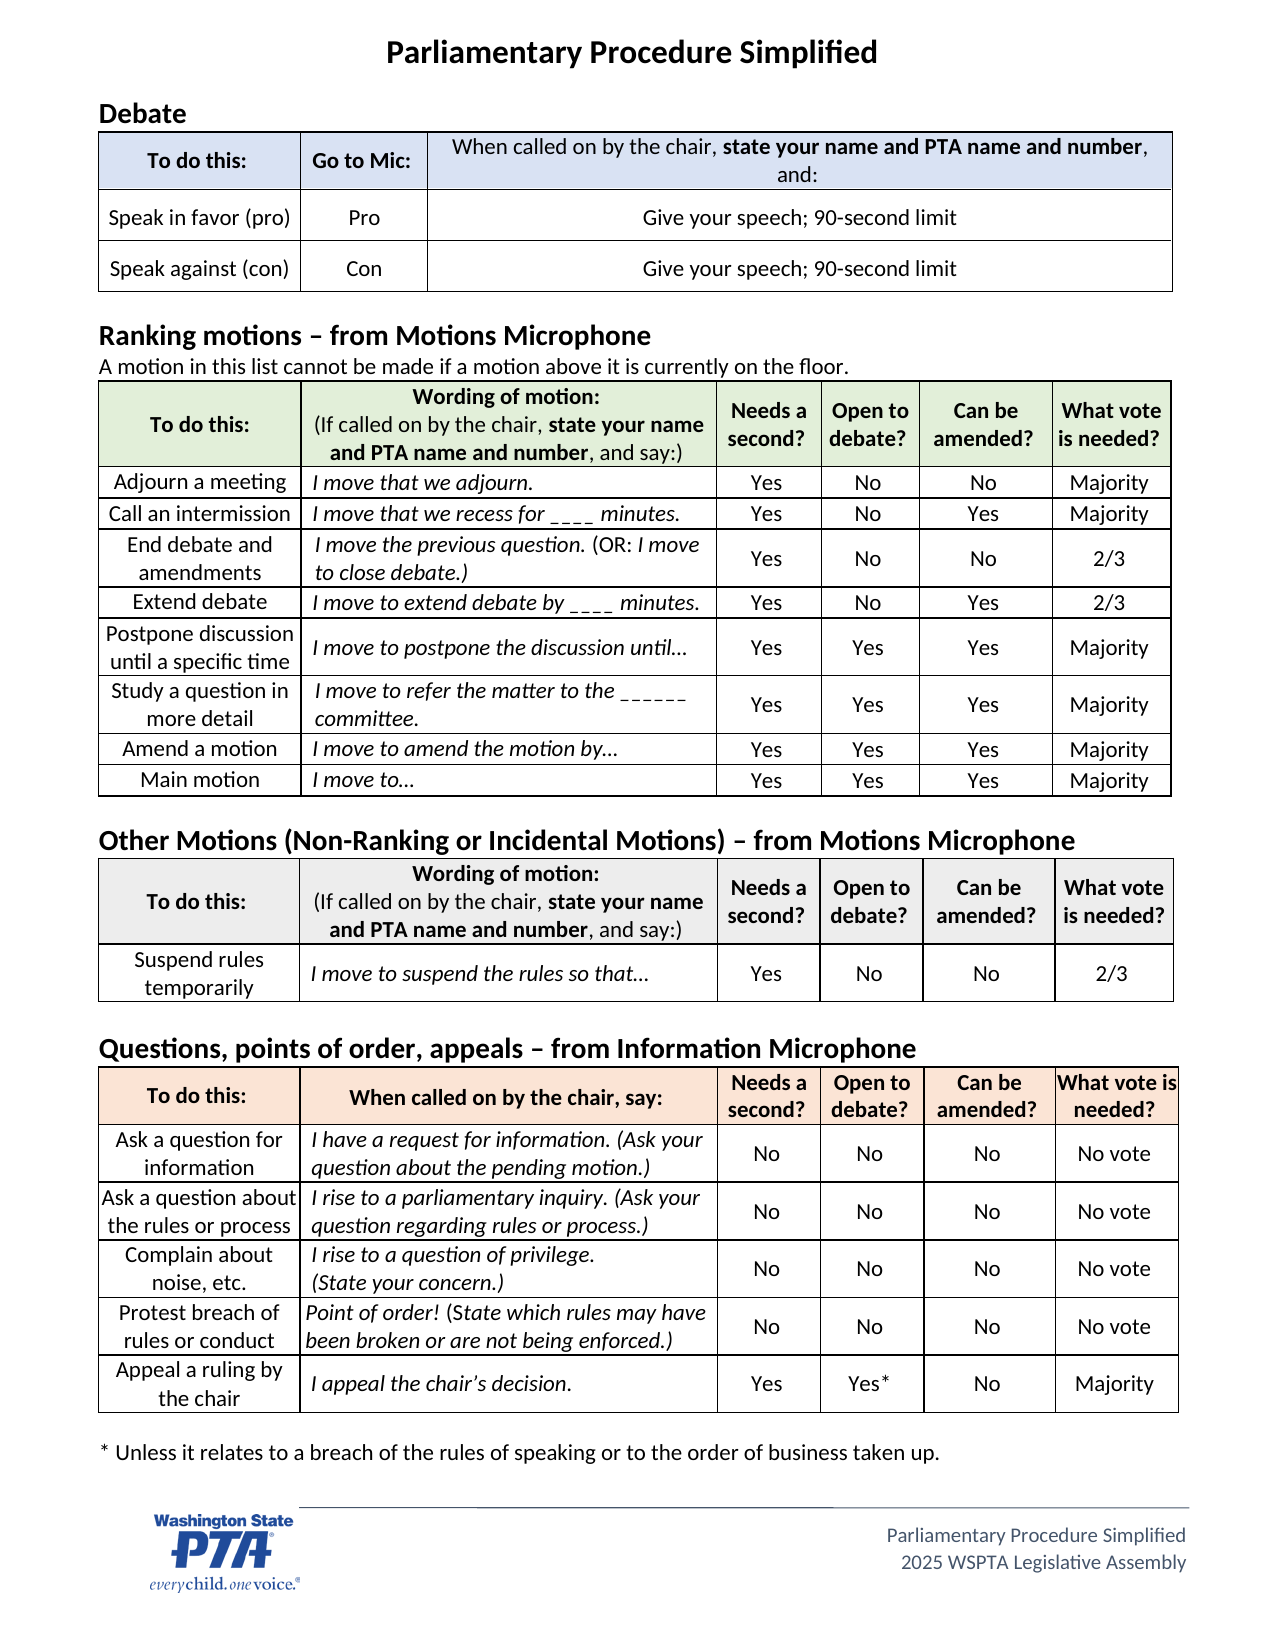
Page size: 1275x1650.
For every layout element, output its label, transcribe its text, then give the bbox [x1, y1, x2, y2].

table_header Needs a second? [718, 1068, 820, 1124]
table_cell No [822, 467, 919, 497]
table_cell Yes [718, 1356, 820, 1412]
table_cell Yes [717, 499, 821, 528]
table_header To do this: [99, 1068, 299, 1124]
table_cell Majority [1053, 765, 1170, 795]
table_header What vote is needed? [1056, 1068, 1178, 1124]
table_cell Yes [822, 676, 919, 732]
table_cell Yes [717, 765, 821, 795]
table_cell No [925, 1298, 1055, 1354]
table_cell I move to suspend the rules so that… [300, 945, 717, 1001]
table_cell No [925, 1356, 1055, 1412]
table_cell Con [301, 241, 427, 291]
text * Unless it relates to a breach of the rules of speaking or to the order of business taken up. [99, 1438, 1231, 1466]
table_header To do this: [99, 382, 300, 466]
table_cell No [821, 1298, 923, 1354]
table_header Open to debate? [822, 382, 919, 466]
text Debate [99, 95, 1231, 131]
table_header To do this: [99, 859, 299, 943]
table_cell I move to amend the motion by… [302, 734, 716, 764]
table_cell Yes [717, 676, 821, 732]
table_cell No [925, 1125, 1055, 1181]
table_header Can be amended? [920, 382, 1052, 466]
table_header Go to Mic: [301, 133, 427, 188]
table_cell 2/3 [1053, 588, 1170, 617]
table_cell Protest breach of rules or conduct [99, 1298, 299, 1354]
table_cell I rise to a parliamentary inquiry. (Ask your question regarding rules or process.) [301, 1183, 717, 1239]
table_header Needs a second? [718, 859, 819, 943]
table_cell Yes [717, 588, 821, 617]
table_cell I move to postpone the discussion until… [302, 619, 716, 675]
table_header Open to debate? [821, 859, 922, 943]
table_cell No [821, 1183, 923, 1239]
table_cell I have a request for information. (Ask your question about the pending motion.) [301, 1125, 717, 1181]
table_cell I move to refer the matter to the ______ committee. [302, 676, 716, 732]
table_cell No [718, 1125, 820, 1181]
table_cell I move to extend debate by ____ minutes. [302, 588, 716, 617]
table_cell Yes [717, 530, 821, 586]
table_header When called on by the chair, say: [301, 1068, 717, 1124]
table_cell 2/3 [1053, 530, 1170, 586]
table_cell Speak against (con) [99, 241, 300, 291]
table_header What vote is needed? [1056, 859, 1173, 943]
table_cell No [821, 945, 922, 1001]
table_cell No [925, 1183, 1055, 1239]
table_cell Speak in favor (pro) [99, 190, 300, 239]
table_cell Yes [920, 619, 1052, 675]
table_cell Study a question in more detail [99, 676, 300, 732]
table_cell Yes [717, 467, 821, 497]
table_cell Yes [920, 676, 1052, 732]
table_header Can be amended? [924, 859, 1054, 943]
table_cell No [822, 499, 919, 528]
table_cell Majority [1053, 499, 1170, 528]
table_cell Give your speech; 90-second limit [428, 240, 1172, 291]
table_cell End debate and amendments [99, 530, 300, 586]
table_cell I rise to a question of privilege. (State your concern.) [301, 1241, 717, 1296]
table_header When called on by the chair, state your name and PTA name and number, and: [428, 133, 1172, 188]
table_cell Yes [920, 499, 1052, 528]
table_cell No vote [1056, 1183, 1178, 1239]
table_cell No vote [1056, 1125, 1178, 1181]
table_cell No [821, 1241, 923, 1296]
table_cell Ask a question about the rules or process [99, 1183, 299, 1239]
table_cell No [718, 1298, 820, 1354]
table_cell Yes [717, 619, 821, 675]
table_cell No [822, 530, 919, 586]
table_cell No [920, 467, 1052, 497]
table_cell Call an intermission [99, 499, 300, 528]
table_cell Yes [822, 619, 919, 675]
text Questions, points of order, appeals – from Information Microphone [99, 1030, 1231, 1066]
table_cell No [920, 530, 1052, 586]
table_cell Yes [822, 734, 919, 764]
text A motion in this list cannot be made if a motion above it is currently on the floor. [99, 352, 1231, 380]
text Ranking motions – from Motions Microphone [99, 317, 1231, 352]
table_cell No [925, 1241, 1055, 1296]
table_cell Yes [822, 765, 919, 795]
table_cell I move to… [302, 765, 716, 795]
table_cell No [718, 1183, 820, 1239]
table_cell Extend debate [99, 588, 300, 617]
table_cell Pro [301, 190, 427, 239]
table_cell Majority [1053, 619, 1170, 675]
table_cell Majority [1053, 676, 1170, 732]
table_cell Give your speech; 90-second limit [428, 189, 1172, 239]
table_cell I move the previous question. (OR: I move to close debate.) [302, 530, 716, 586]
table_cell Complain about noise, etc. [99, 1241, 299, 1296]
table_cell I move that we adjourn. [302, 467, 716, 497]
table_cell Ask a question for information [99, 1125, 299, 1181]
table_cell Adjourn a meeting [99, 467, 300, 497]
table_header Parliamentary Procedure Simplified [33, 30, 1231, 77]
table_header Open to debate? [821, 1068, 923, 1124]
table_cell I appeal the chair’s decision. [301, 1356, 717, 1412]
table_cell No vote [1056, 1298, 1178, 1354]
table_cell Amend a motion [99, 734, 300, 764]
table_cell Postpone discussion until a specific time [99, 619, 300, 675]
table_cell 2/3 [1056, 945, 1173, 1001]
table_cell Yes [920, 588, 1052, 617]
table_cell Majority [1053, 734, 1170, 764]
table_header Needs a second? [717, 382, 821, 466]
table_cell Majority [1053, 467, 1170, 497]
table_header Wording of motion: (If called on by the chair, state your name and PTA name and number, and say:) [302, 382, 716, 466]
table_cell No [822, 588, 919, 617]
table_cell Yes [920, 734, 1052, 764]
table_cell Yes [920, 765, 1052, 795]
text Other Motions (Non-Ranking or Incidental Motions) – from Motions Microphone [99, 822, 1231, 858]
table_header To do this: [99, 133, 300, 188]
table_header Wording of motion: (If called on by the chair, state your name and PTA name and number, and say:) [300, 859, 717, 943]
table_header Can be amended? [925, 1068, 1055, 1124]
table_cell Main motion [99, 765, 300, 795]
table_cell Yes [718, 945, 819, 1001]
table_cell Yes [717, 734, 821, 764]
table_cell Yes* [821, 1356, 923, 1412]
table_cell No vote [1056, 1241, 1178, 1296]
table_header What vote is needed? [1053, 382, 1170, 466]
table_cell No [821, 1125, 923, 1181]
table_cell Point of order! (State which rules may have been broken or are not being enforced.) [301, 1298, 717, 1354]
table_cell I move that we recess for ____ minutes. [302, 499, 716, 528]
table_cell No [924, 945, 1054, 1001]
table_cell Appeal a ruling by the chair [99, 1356, 299, 1412]
table_cell Suspend rules temporarily [99, 945, 299, 1001]
table_cell No [718, 1241, 820, 1296]
table_cell Majority [1056, 1356, 1178, 1412]
